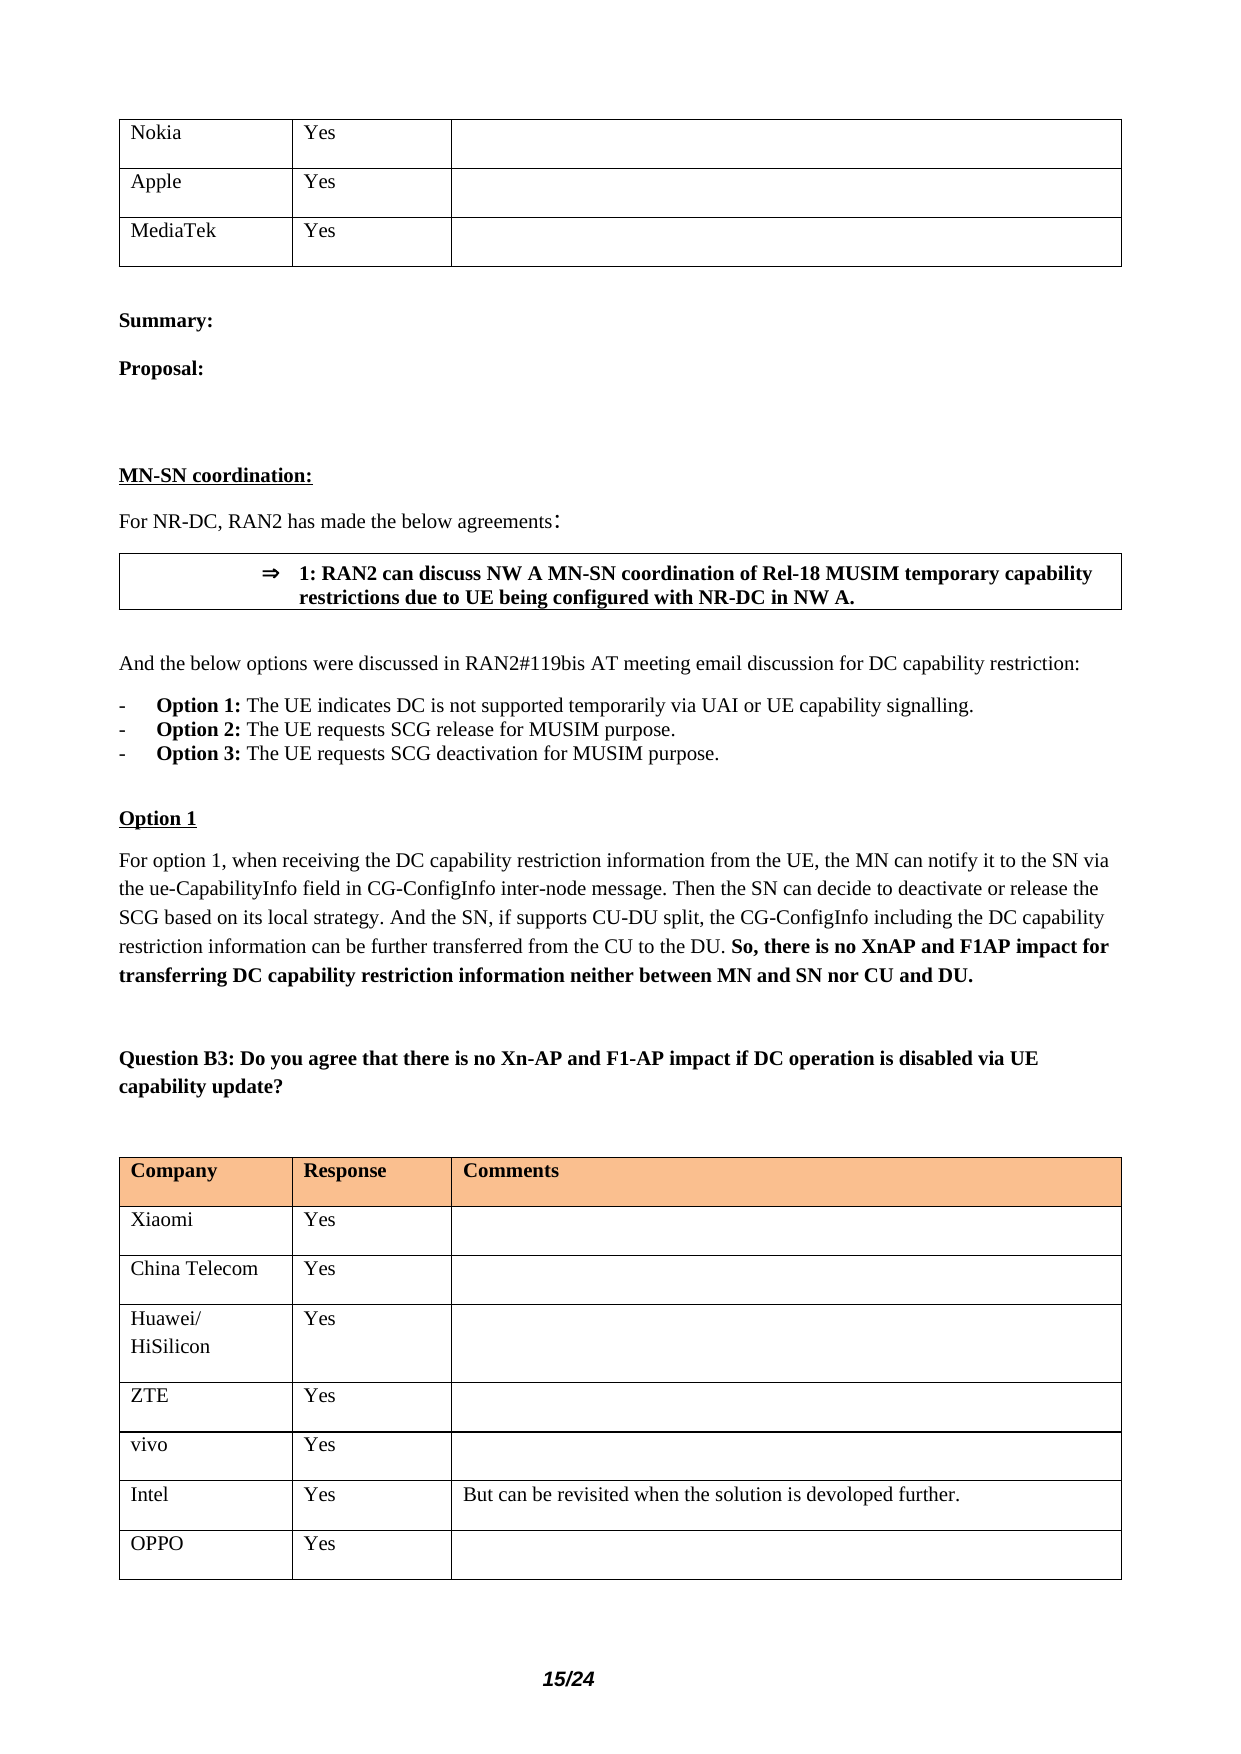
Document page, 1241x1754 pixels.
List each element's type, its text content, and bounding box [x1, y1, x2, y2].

list Option 3: The UE requests SCG deactivation for MUSIM purpose. [118, 741, 1122, 765]
table_cell [452, 1207, 1121, 1255]
table_cell Huawei/HiSilicon [120, 1305, 292, 1382]
table_cell Yes [293, 1531, 451, 1578]
table_cell [452, 1383, 1121, 1431]
table_cell [452, 169, 1121, 217]
text MN-SN coordination: [118, 463, 1122, 487]
table_cell Yes [293, 1433, 451, 1480]
list Option 1: The UE indicates DC is not supported temporarily via UAI or UE capability signalling. [118, 693, 1122, 717]
table_cell Yes [293, 1481, 451, 1529]
list Option 2: The UE requests SCG release for MUSIM purpose. [118, 717, 1122, 741]
table_header Company [120, 1158, 292, 1206]
table_cell [452, 1531, 1121, 1578]
table_cell Intel [120, 1481, 292, 1529]
table_cell But can be revisited when the solution is devoloped further. [452, 1481, 1121, 1529]
table_cell ZTE [120, 1383, 292, 1431]
text For option 1, when receiving the DC capability restriction information from the UE, the MN can notify it to the SN via the ue-CapabilityInfo field in CG-ConfigInfo inter-node message. Then the SN can decide to deactivate or release the SCG based on its local strategy. And the SN, if supports CU-DU split, the CG-ConfigInfo including the DC capability restriction information can be further transferred from the CU to the DU. So, there is no XnAP and F1AP impact for transferring DC capability restriction information neither between MN and SN nor CU and DU. [118, 847, 1122, 987]
table_cell MediaTek [120, 218, 292, 266]
text And the below options were discussed in RAN2#119bis AT meeting email discussion for DC capability restriction: [118, 651, 1122, 675]
table_cell Nokia [120, 120, 292, 168]
text Question B3: Do you agree that there is no Xn-AP and F1-AP impact if DC operation is disabled via UE capability update? [118, 1046, 1122, 1098]
table_cell Yes [293, 120, 451, 168]
text Option 1 [118, 806, 1122, 830]
table_cell [452, 1256, 1121, 1304]
table_cell vivo [120, 1433, 292, 1480]
table_cell [452, 120, 1121, 168]
table_header Comments [452, 1158, 1121, 1206]
table_cell [452, 1433, 1121, 1480]
table_header 1: RAN2 can discuss NW A MN-SN coordination of Rel-18 MUSIM temporary capability restrictions due to UE being configured with NR-DC in NW A. [120, 554, 1121, 609]
table_cell Yes [293, 1256, 451, 1304]
table_cell Yes [293, 1207, 451, 1255]
table_cell Xiaomi [120, 1207, 292, 1255]
table_cell Yes [293, 1305, 451, 1382]
table_cell Apple [120, 169, 292, 217]
table_cell OPPO [120, 1531, 292, 1578]
table_cell Yes [293, 169, 451, 217]
table_cell Yes [293, 1383, 451, 1431]
text Summary: [118, 308, 1122, 332]
text Proposal: [118, 356, 1122, 380]
table_cell China Telecom [120, 1256, 292, 1304]
table_cell [452, 1305, 1121, 1382]
table_cell [452, 218, 1121, 266]
text For NR-DC, RAN2 has made the below agreements： [118, 504, 1122, 534]
table_header Response [293, 1158, 451, 1206]
table_cell Yes [293, 218, 451, 266]
